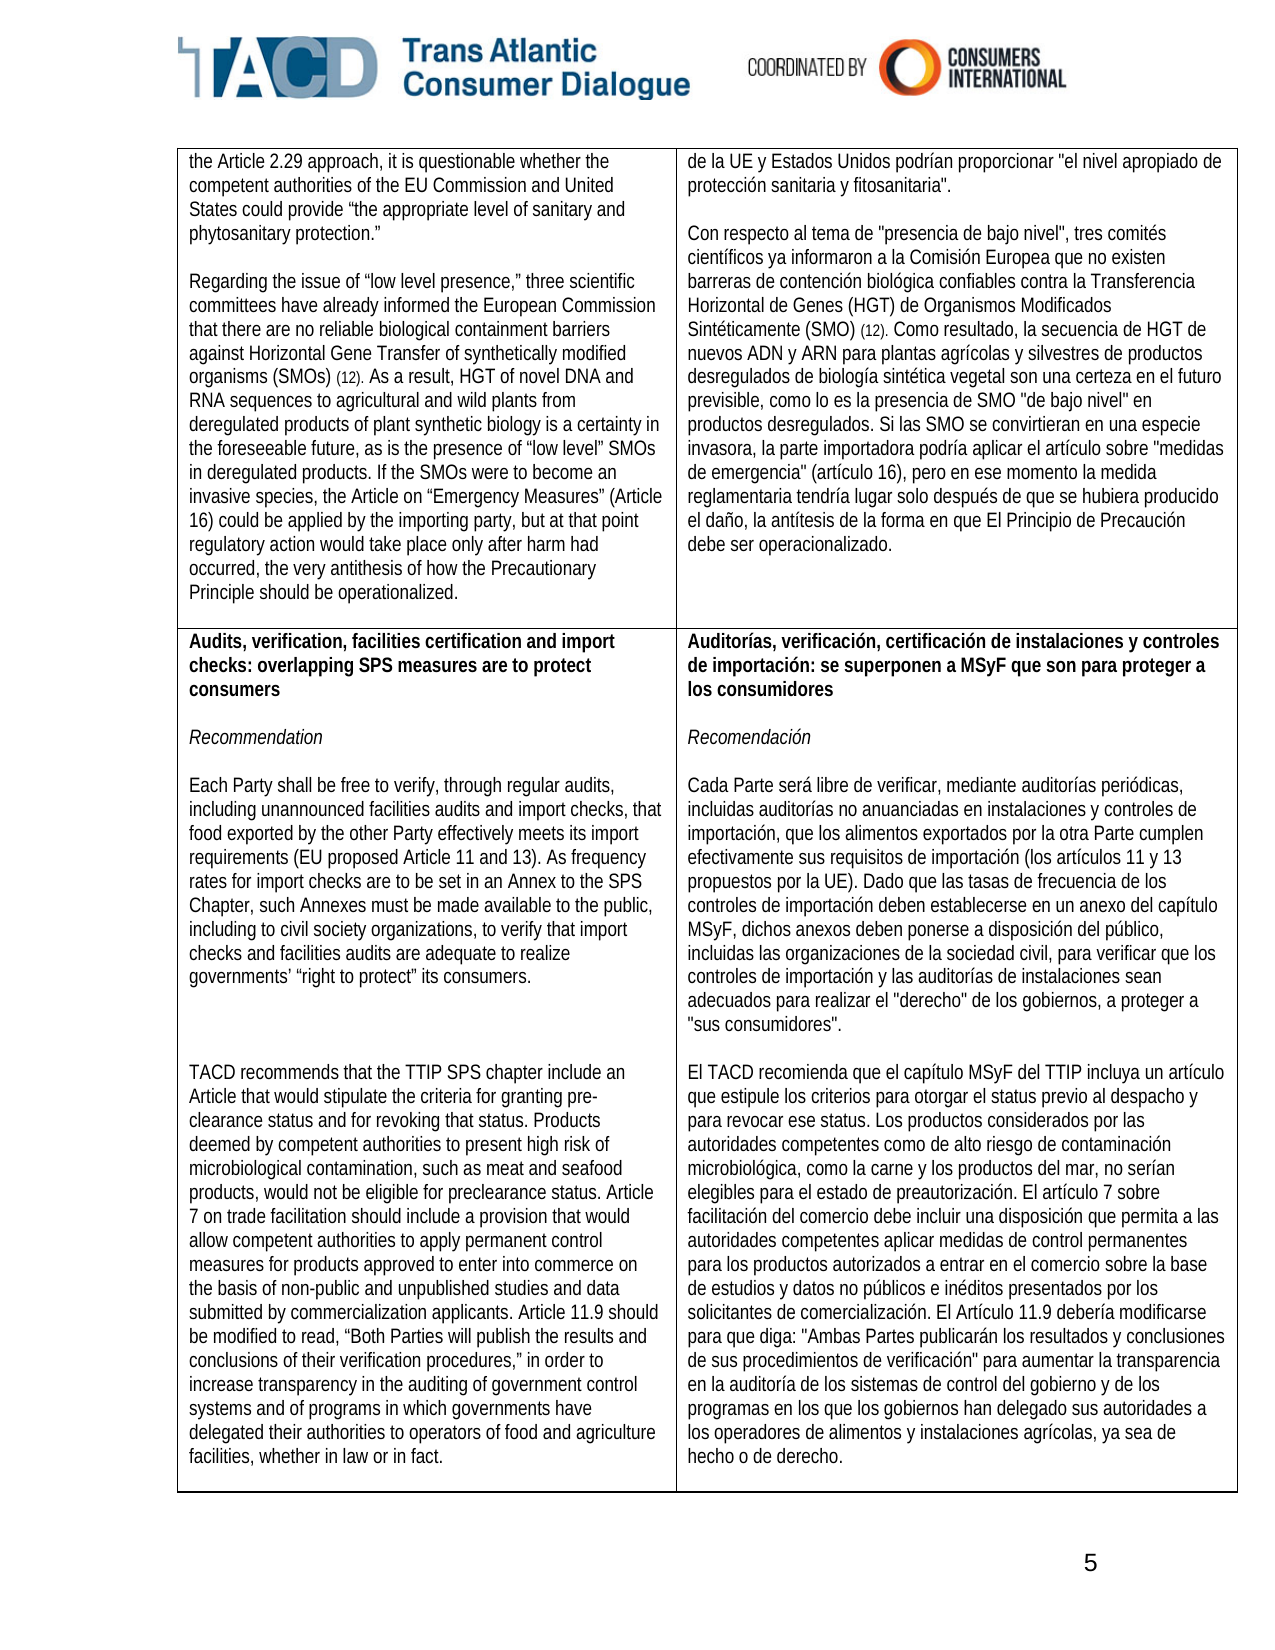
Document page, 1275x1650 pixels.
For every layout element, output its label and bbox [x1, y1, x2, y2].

picture [177, 36, 1098, 100]
table_cell [677, 629, 1237, 1491]
table_cell [178, 149, 676, 628]
table_cell [178, 629, 676, 1491]
table_cell [677, 149, 1237, 628]
